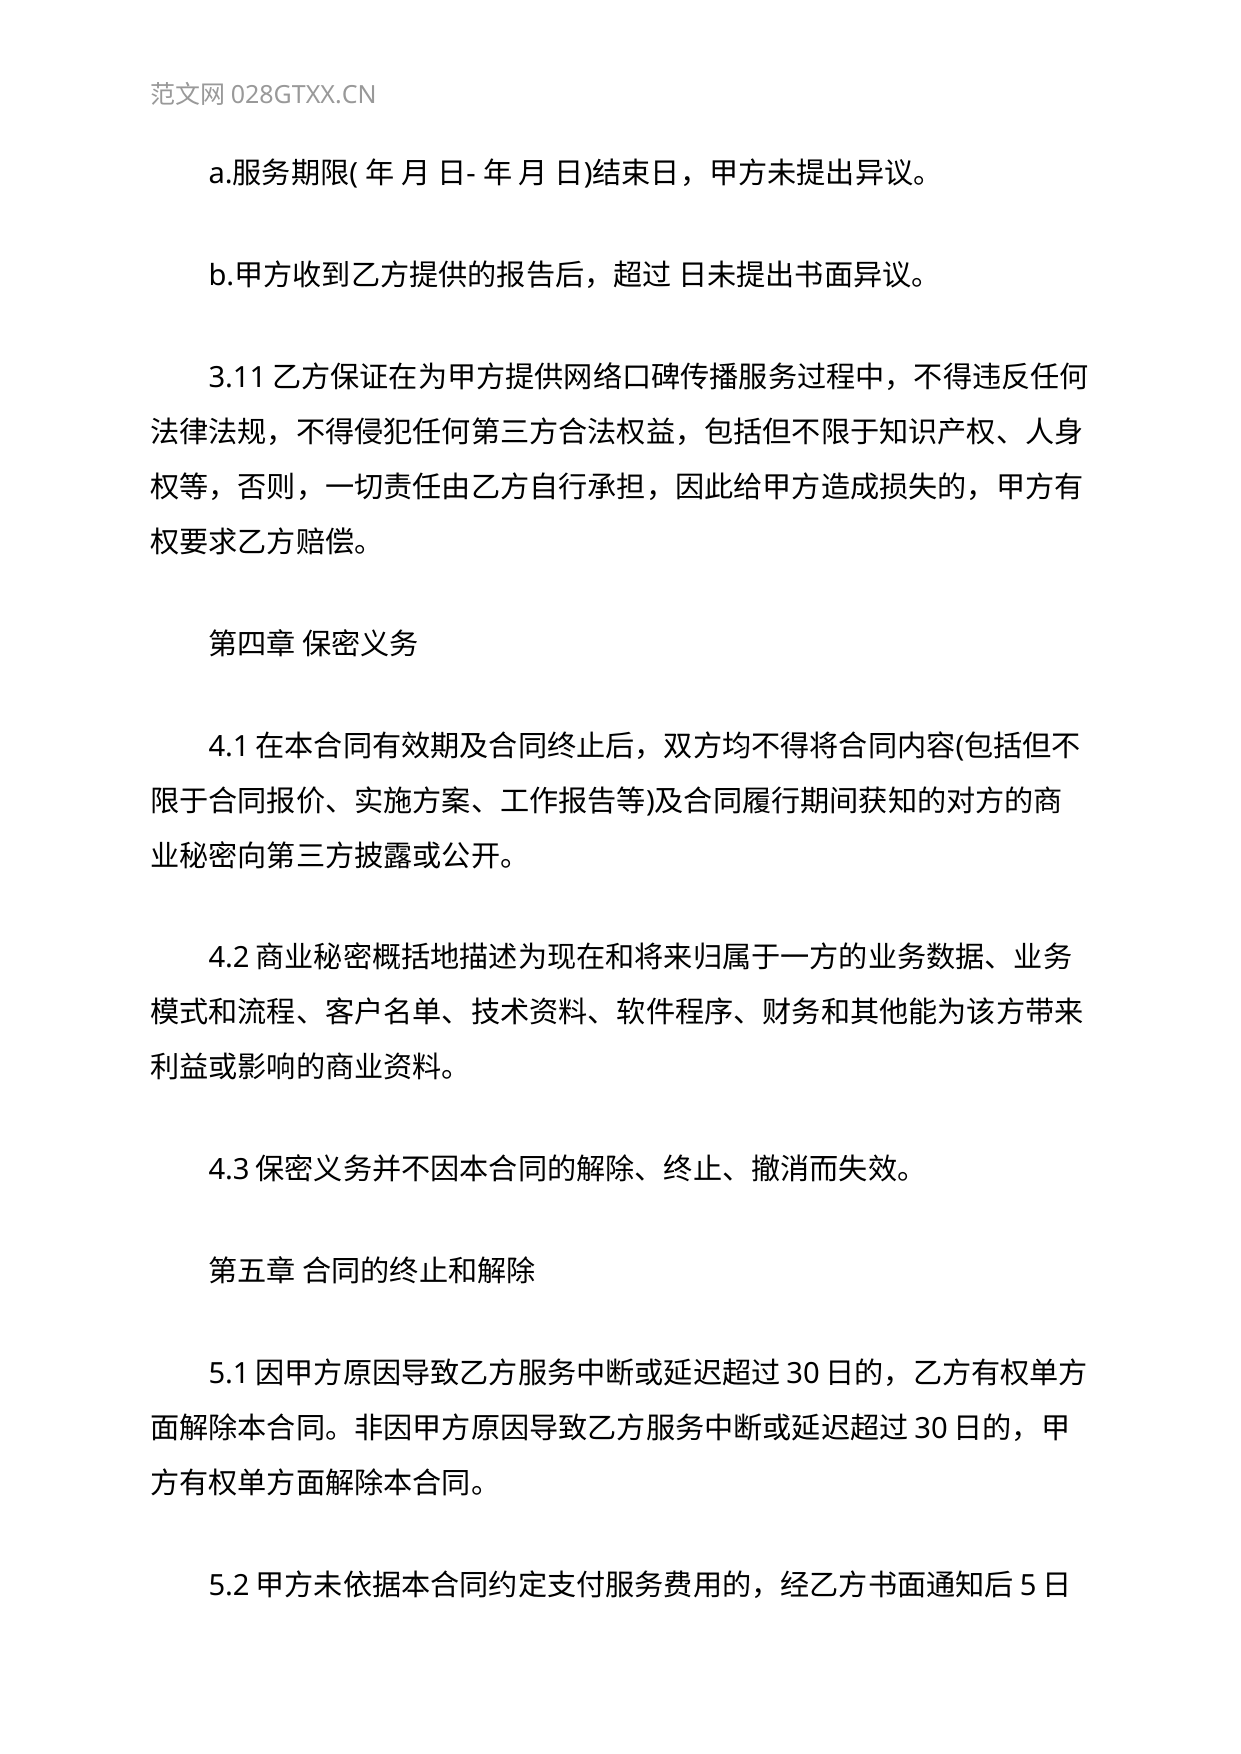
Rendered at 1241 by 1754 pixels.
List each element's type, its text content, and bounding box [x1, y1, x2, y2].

text 第五章 合同的终止和解除 [150, 1248, 1090, 1290]
text b.甲方收到乙方提供的报告后，超过 日未提出书面异议。 [150, 252, 1090, 294]
text 4.3保密义务并不因本合同的解除、终止、撤消而失效。 [150, 1146, 1090, 1188]
text 第四章 保密义务 [150, 621, 1090, 663]
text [150, 1561, 1090, 1604]
text 4.2商业秘密概括地描述为现在和将来归属于一方的业务数据、业务模式和流程、客户名单、技术资料、软件程序、财务和其他能为该方带来利益或影响的商业资料。 [150, 934, 1090, 1086]
text 3.11乙方保证在为甲方提供网络口碑传播服务过程中，不得违反任何法律法规，不得侵犯任何第三方合法权益，包括但不限于知识产权、人身权等，否则，一切责任由乙方自行承担，因此给甲方造成损失的，甲方有权要求乙方赔偿。 [150, 354, 1090, 561]
text 4.1在本合同有效期及合同终止后，双方均不得将合同内容(包括但不限于合同报价、实施方案、工作报告等)及合同履行期间获知的对方的商业秘密向第三方披露或公开。 [150, 722, 1090, 874]
text a.服务期限( 年 月 日- 年 月 日)结束日，甲方未提出异议。 [150, 150, 1090, 192]
text 5.1因甲方原因导致乙方服务中断或延迟超过30日的，乙方有权单方面解除本合同。非因甲方原因导致乙方服务中断或延迟超过30日的，甲方有权单方面解除本合同。 [150, 1349, 1090, 1502]
